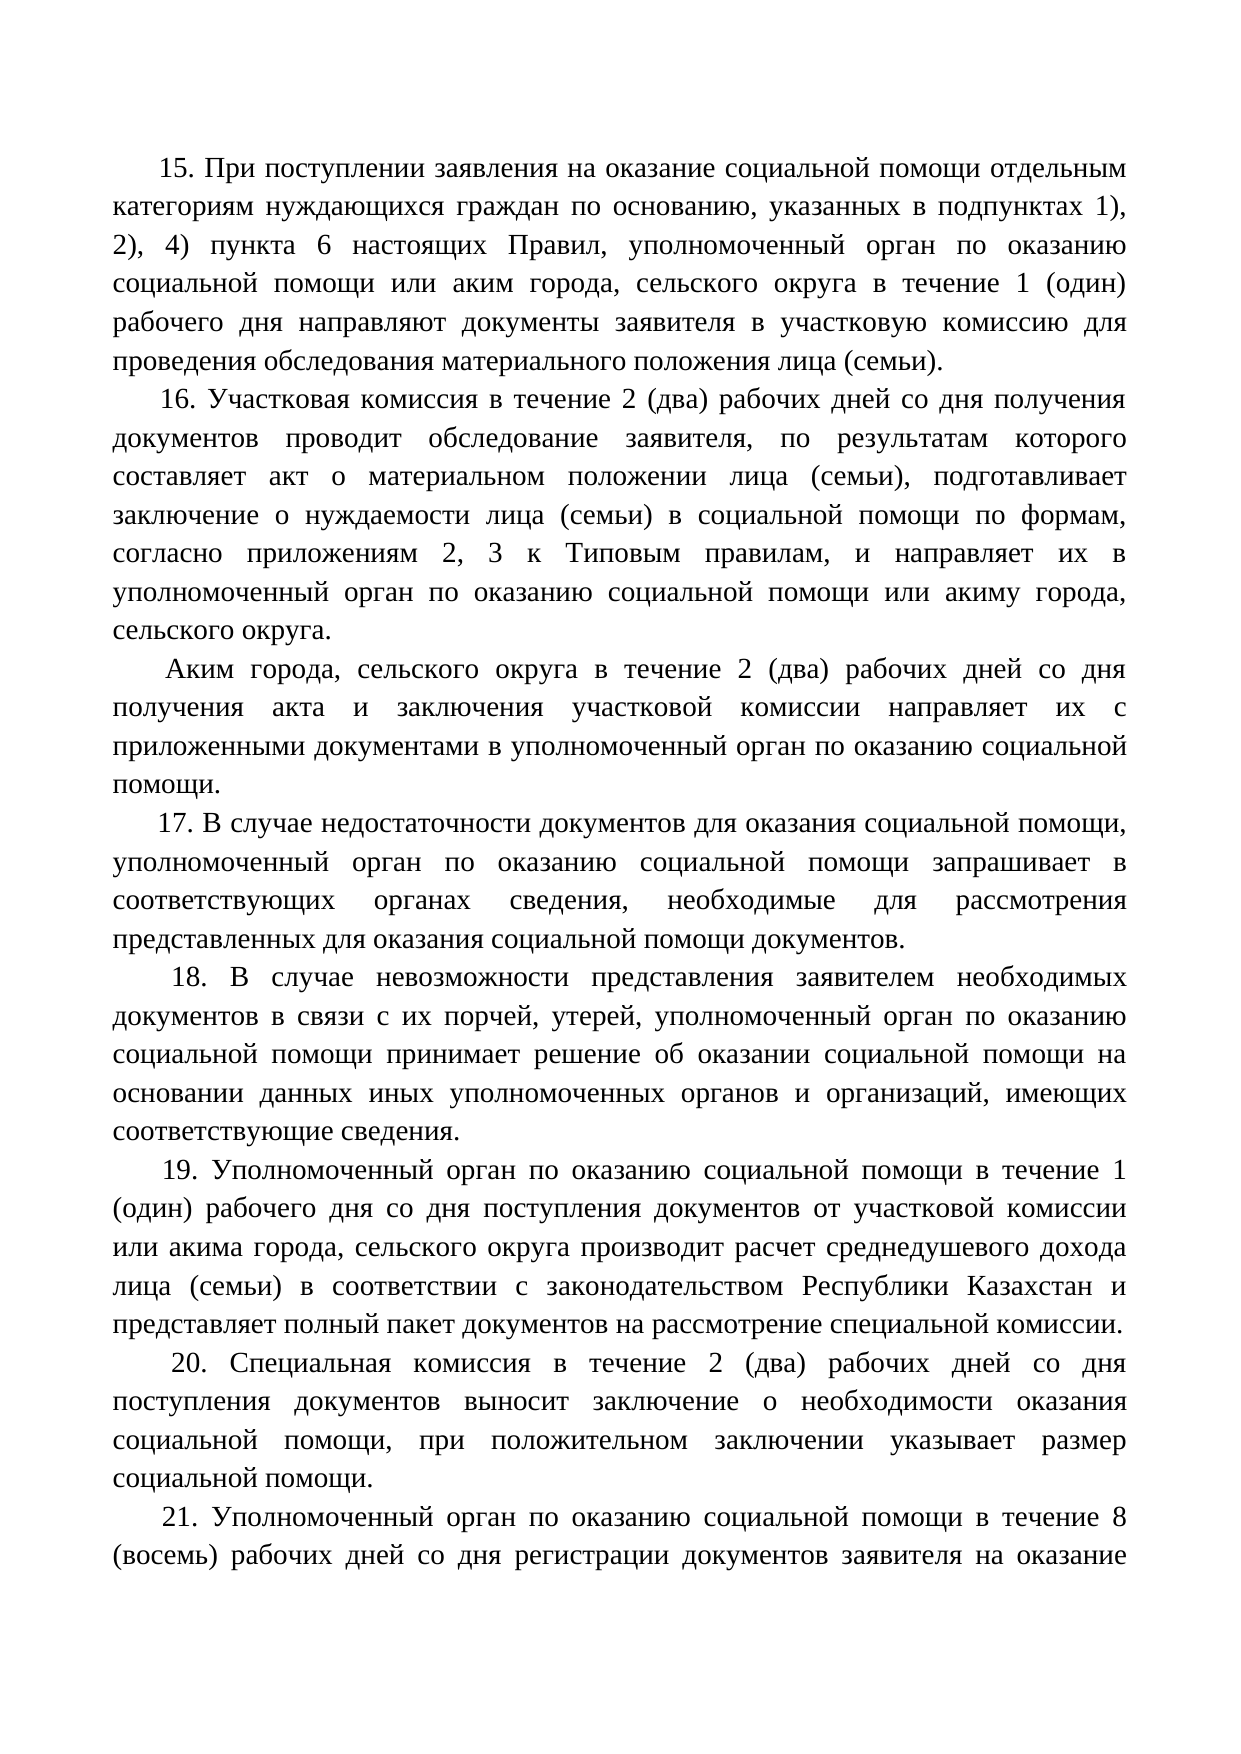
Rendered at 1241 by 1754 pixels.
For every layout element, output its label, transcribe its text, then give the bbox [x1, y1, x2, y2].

text 16. Участковая комиссия в течение 2 (два) рабочих дней со дня получения документов проводит обследование заявителя, по результатам которого составляет акт о материальном положении лица (семьи), подготавливает заключение о нуждаемости лица (семьи) в социальной помощи по формам, согласно приложениям 2, 3 к Типовым правилам, и направляет их в уполномоченный орган по оказанию социальной помощи или акиму города, сельского округа. [112, 381, 1128, 646]
text 15. При поступлении заявления на оказание социальной помощи отдельным категориям нуждающихся граждан по основанию, указанных в подпунктах 1), 2), 4) пункта 6 настоящих Правил, уполномоченный орган по оказанию социальной помощи или аким города, сельского округа в течение 1 (один) рабочего дня направляют документы заявителя в участковую комиссию для проведения обследования материального положения лица (семьи). [112, 150, 1128, 376]
text 17. В случае недостаточности документов для оказания социальной помощи, уполномоченный орган по оказанию социальной помощи запрашивает в соответствующих органах сведения, необходимые для рассмотрения представленных для оказания социальной помощи документов. [112, 805, 1128, 954]
text 19. Уполномоченный орган по оказанию социальной помощи в течение 1 (один) рабочего дня со дня поступления документов от участковой комиссии или акима города, сельского округа производит расчет среднедушевого дохода лица (семьи) в соответствии с законодательством Республики Казахстан и представляет полный пакет документов на рассмотрение специальной комиссии. [112, 1152, 1128, 1340]
text 18. В случае невозможности представления заявителем необходимых документов в связи с их порчей, утерей, уполномоченный орган по оказанию социальной помощи принимает решение об оказании социальной помощи на основании данных иных уполномоченных органов и организаций, имеющих соответствующие сведения. [112, 959, 1128, 1147]
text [112, 1499, 1128, 1571]
text 20. Специальная комиссия в течение 2 (два) рабочих дней со дня поступления документов выносит заключение о необходимости оказания социальной помощи, при положительном заключении указывает размер социальной помощи. [112, 1345, 1128, 1494]
text Аким города, сельского округа в течение 2 (два) рабочих дней со дня получения акта и заключения участковой комиссии направляет их с приложенными документами в уполномоченный орган по оказанию социальной помощи. [112, 651, 1128, 800]
